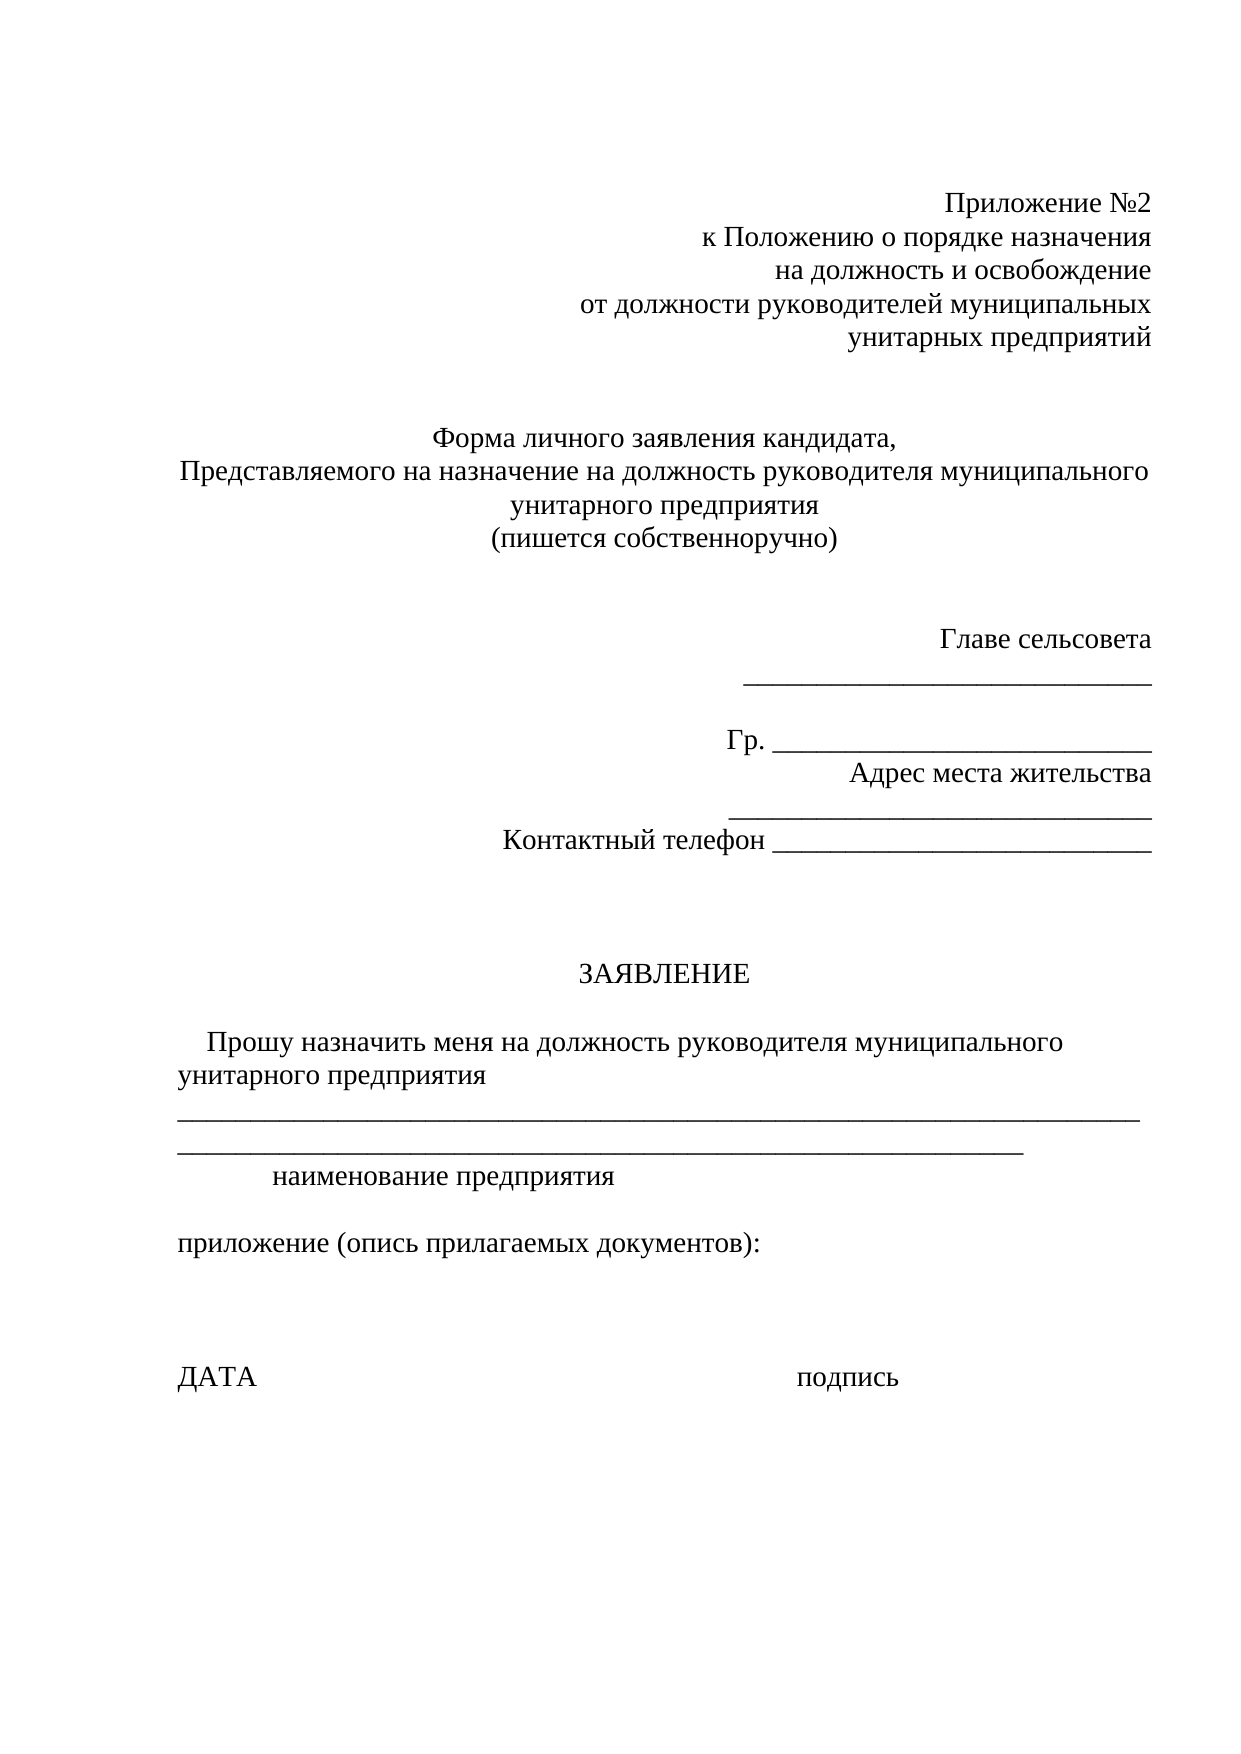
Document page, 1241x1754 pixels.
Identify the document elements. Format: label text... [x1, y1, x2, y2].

text наименование предприятия [177, 1158, 1152, 1191]
text ДАТА подпись [177, 1359, 1152, 1393]
text Главе сельсовета [177, 621, 1152, 655]
text Прошу назначить меня на должность руководителя муниципального унитарного предприятия ____________________________________________________________________________________________________________________________ [177, 1024, 1152, 1158]
text Адрес места жительства [177, 755, 1152, 789]
text приложение (опись прилагаемых документов): [177, 1225, 1152, 1258]
text _____________________________ [177, 789, 1152, 822]
text к Положению о порядке назначения [177, 219, 1152, 252]
text (пишется собственноручно) [177, 521, 1152, 554]
text Приложение №2 [177, 185, 1152, 219]
text ____________________________ [177, 655, 1152, 688]
text Форма личного заявления кандидата, [177, 420, 1152, 453]
text унитарных предприятий [177, 319, 1152, 353]
text Контактный телефон __________________________ [177, 822, 1152, 856]
text от должности руководителей муниципальных [177, 286, 1152, 319]
text ЗАЯВЛЕНИЕ [177, 957, 1152, 990]
text Гр. __________________________ [177, 722, 1152, 755]
text на должность и освобождение [177, 252, 1152, 286]
text Представляемого на назначение на должность руководителя муниципального унитарного предприятия [177, 453, 1152, 521]
